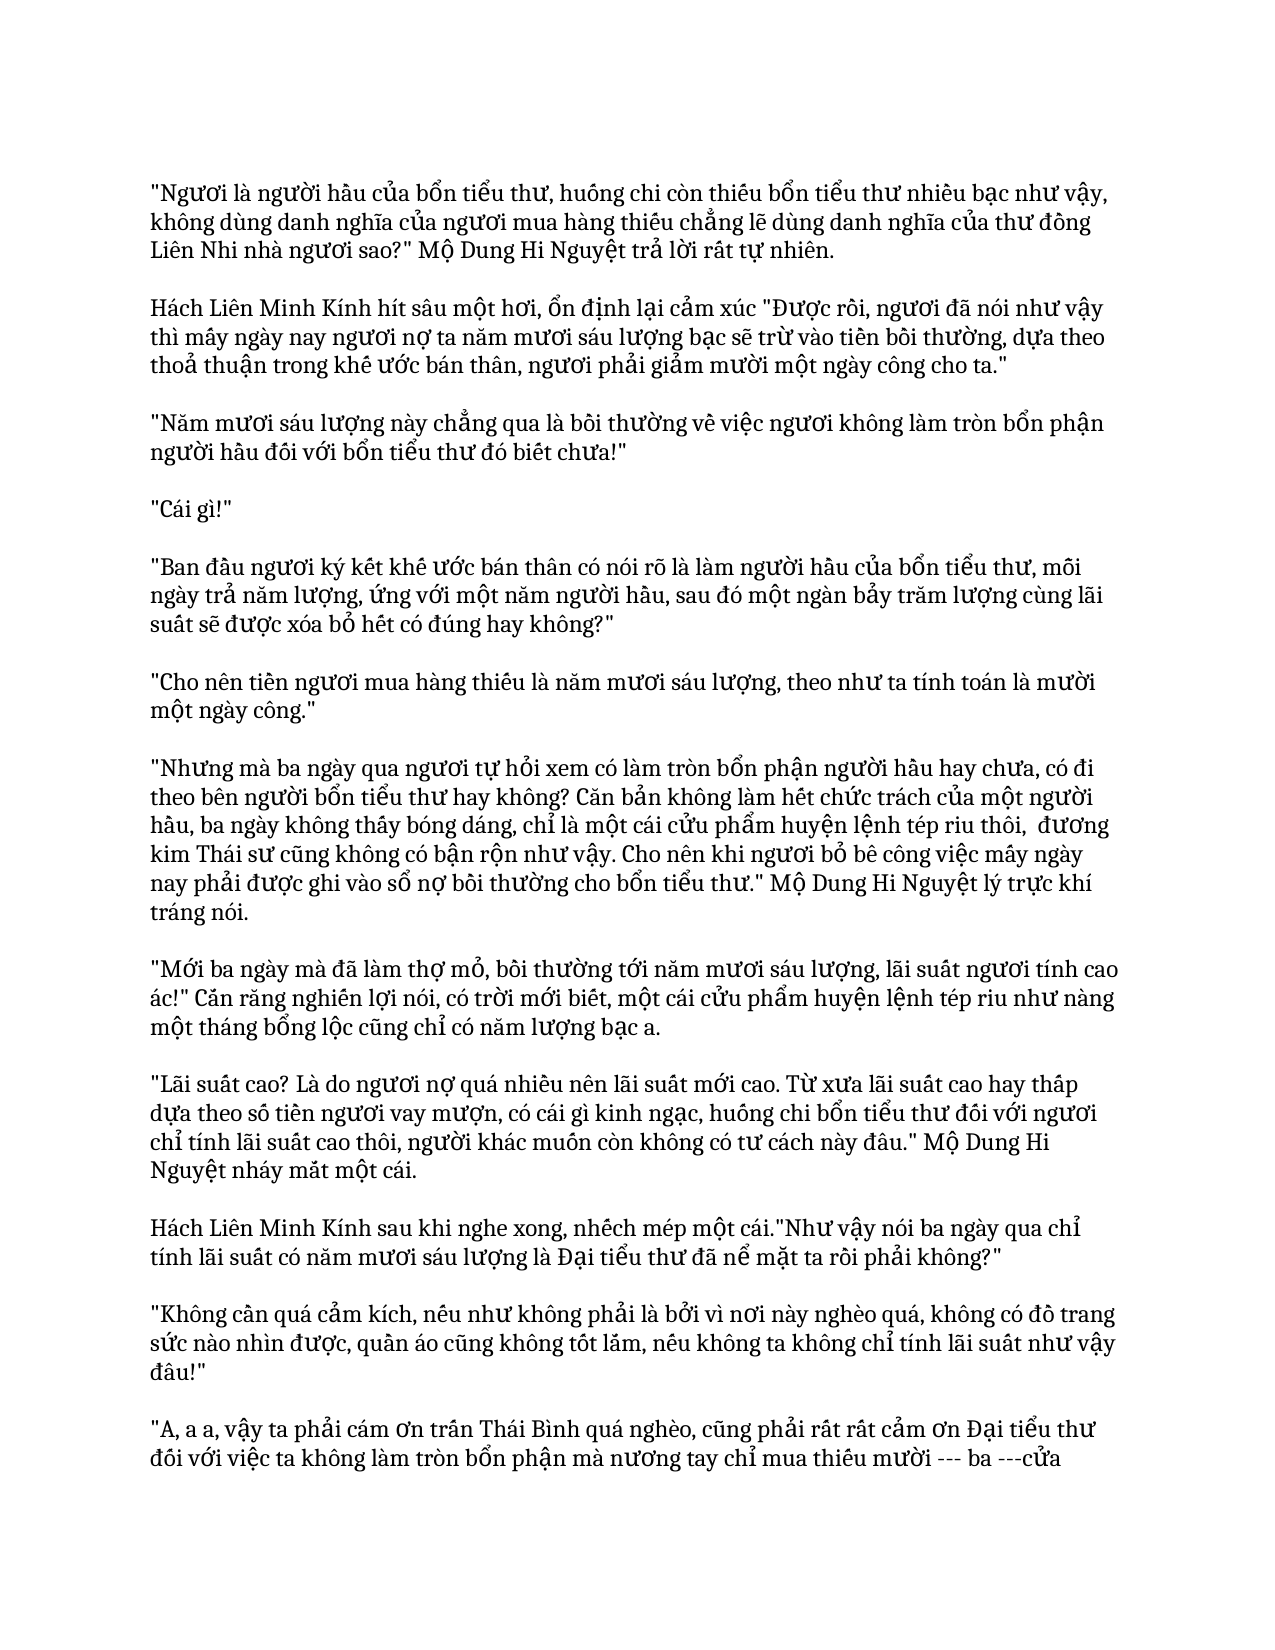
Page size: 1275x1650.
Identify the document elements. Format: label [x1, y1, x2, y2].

text [150, 150, 1125, 1472]
